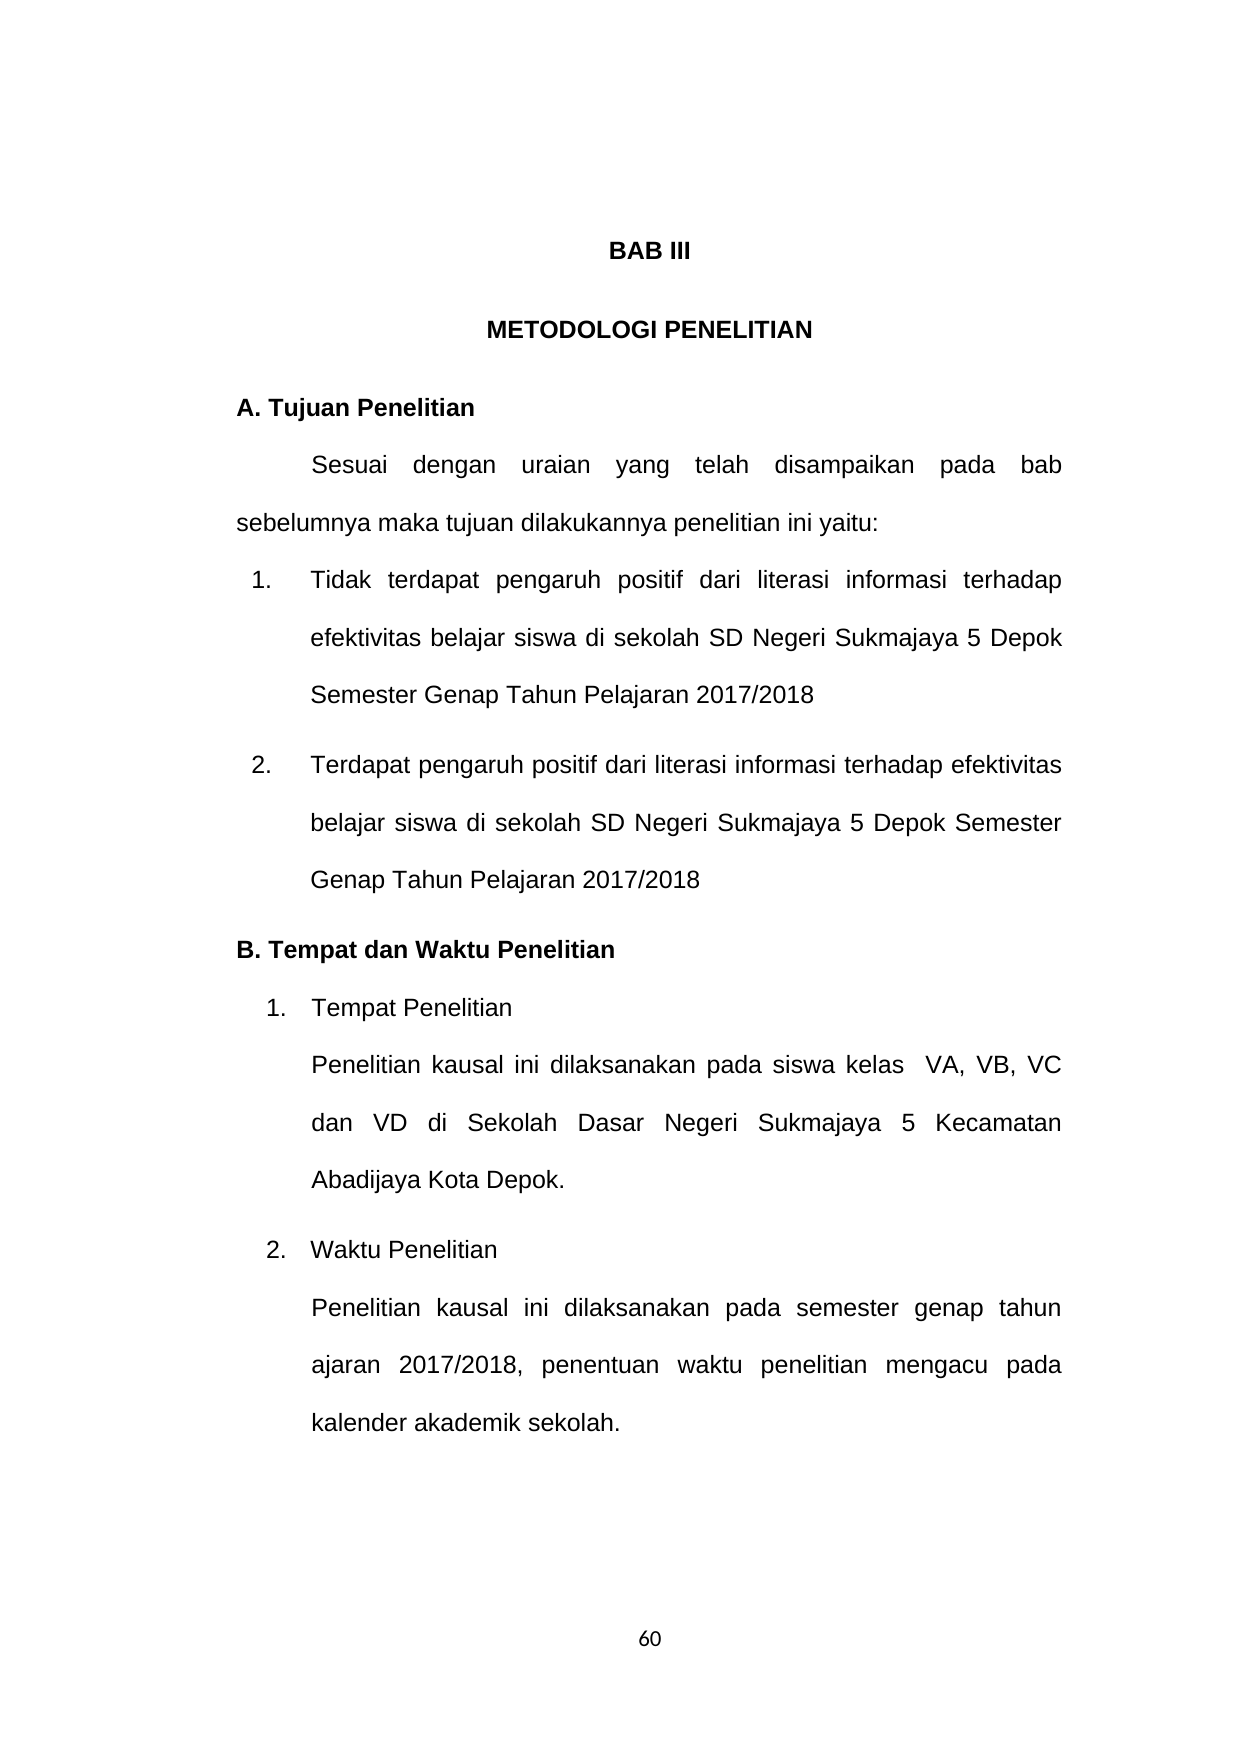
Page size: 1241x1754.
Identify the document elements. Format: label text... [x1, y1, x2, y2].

text METODOLOGI PENELITIAN [236, 314, 1063, 343]
text 1. Tidak terdapat pengaruh positif dari literasi informasi terhadap efektivitas belajar siswa di sekolah SD Negeri Sukmajaya 5 Depok Semester Genap Tahun Pelajaran 2017/2018 [251, 565, 1063, 709]
text 2. Waktu Penelitian [266, 1235, 1063, 1264]
text B. Tempat dan Waktu Penelitian [236, 935, 1063, 964]
text Sesuai dengan uraian yang telah disampaikan pada bab sebelumnya maka tujuan dilakukannya penelitian ini yaitu: [236, 450, 1063, 537]
text BAB III [236, 236, 1063, 265]
text A. Tujuan Penelitian [236, 393, 1063, 422]
text Penelitian kausal ini dilaksanakan pada semester genap tahun ajaran 2017/2018, penentuan waktu penelitian mengacu pada kalender akademik sekolah. [311, 1293, 1063, 1437]
text Penelitian kausal ini dilaksanakan pada siswa kelas VA, VB, VC dan VD di Sekolah Dasar Negeri Sukmajaya 5 Kecamatan Abadijaya Kota Depok. [311, 1050, 1063, 1194]
text 1. Tempat Penelitian [236, 993, 1063, 1022]
text 2. Terdapat pengaruh positif dari literasi informasi terhadap efektivitas belajar siswa di sekolah SD Negeri Sukmajaya 5 Depok Semester Genap Tahun Pelajaran 2017/2018 [251, 750, 1063, 894]
